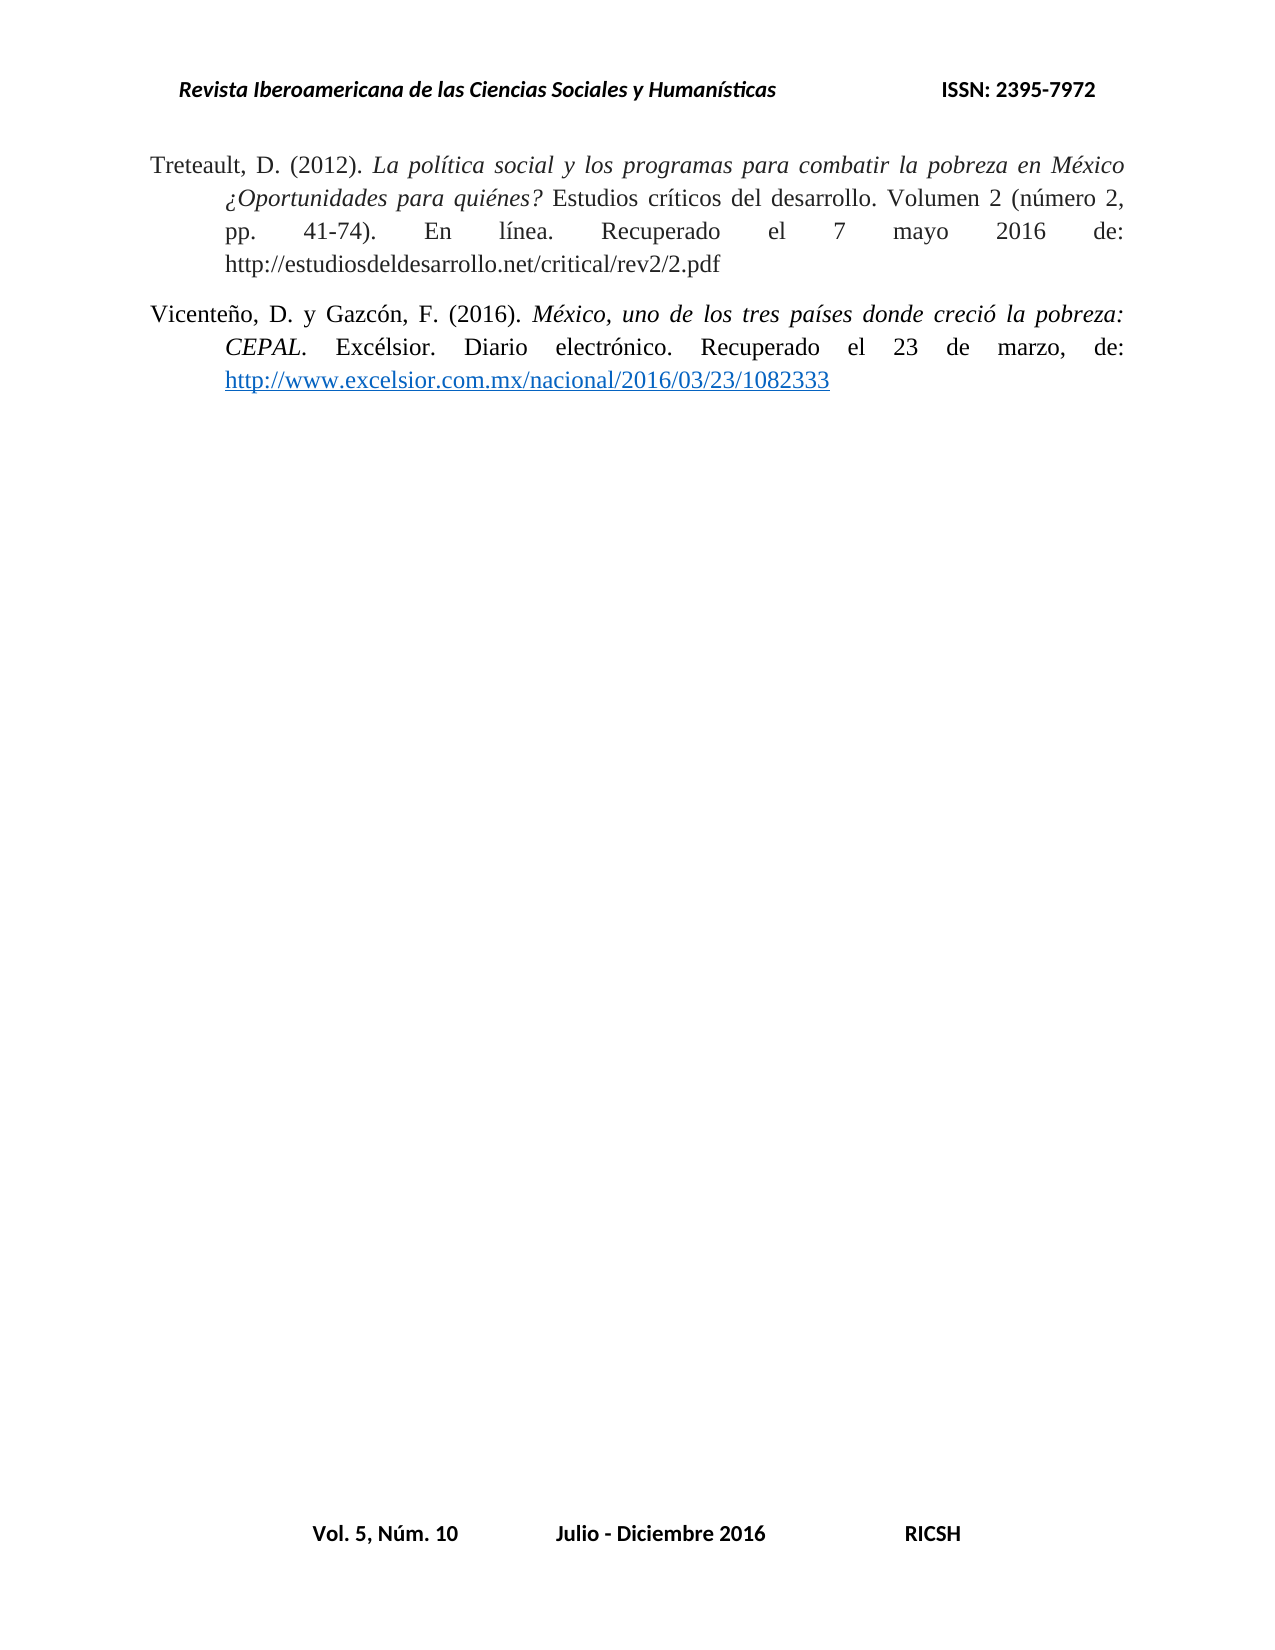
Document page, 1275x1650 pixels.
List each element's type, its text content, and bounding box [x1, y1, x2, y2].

text Treteault, D. (2012). La política social y los programas para combatir la pobreza en México ¿Oportunidades para quiénes? Estudios críticos del desarrollo. Volumen 2 (número 2, pp. 41-74). En línea. Recuperado el 7 mayo 2016 de: http://estudiosdeldesarrollo.net/critical/rev2/2.pdf [150, 173, 1125, 278]
text Vicenteño, D. y Gazcón, F. (2016). México, uno de los tres países donde creció la pobreza: CEPAL. Excélsior. Diario electrónico. Recuperado el 23 de marzo, de: http://www.excelsior.com.mx/nacional/2016/03/23/1082333 [150, 327, 1125, 393]
